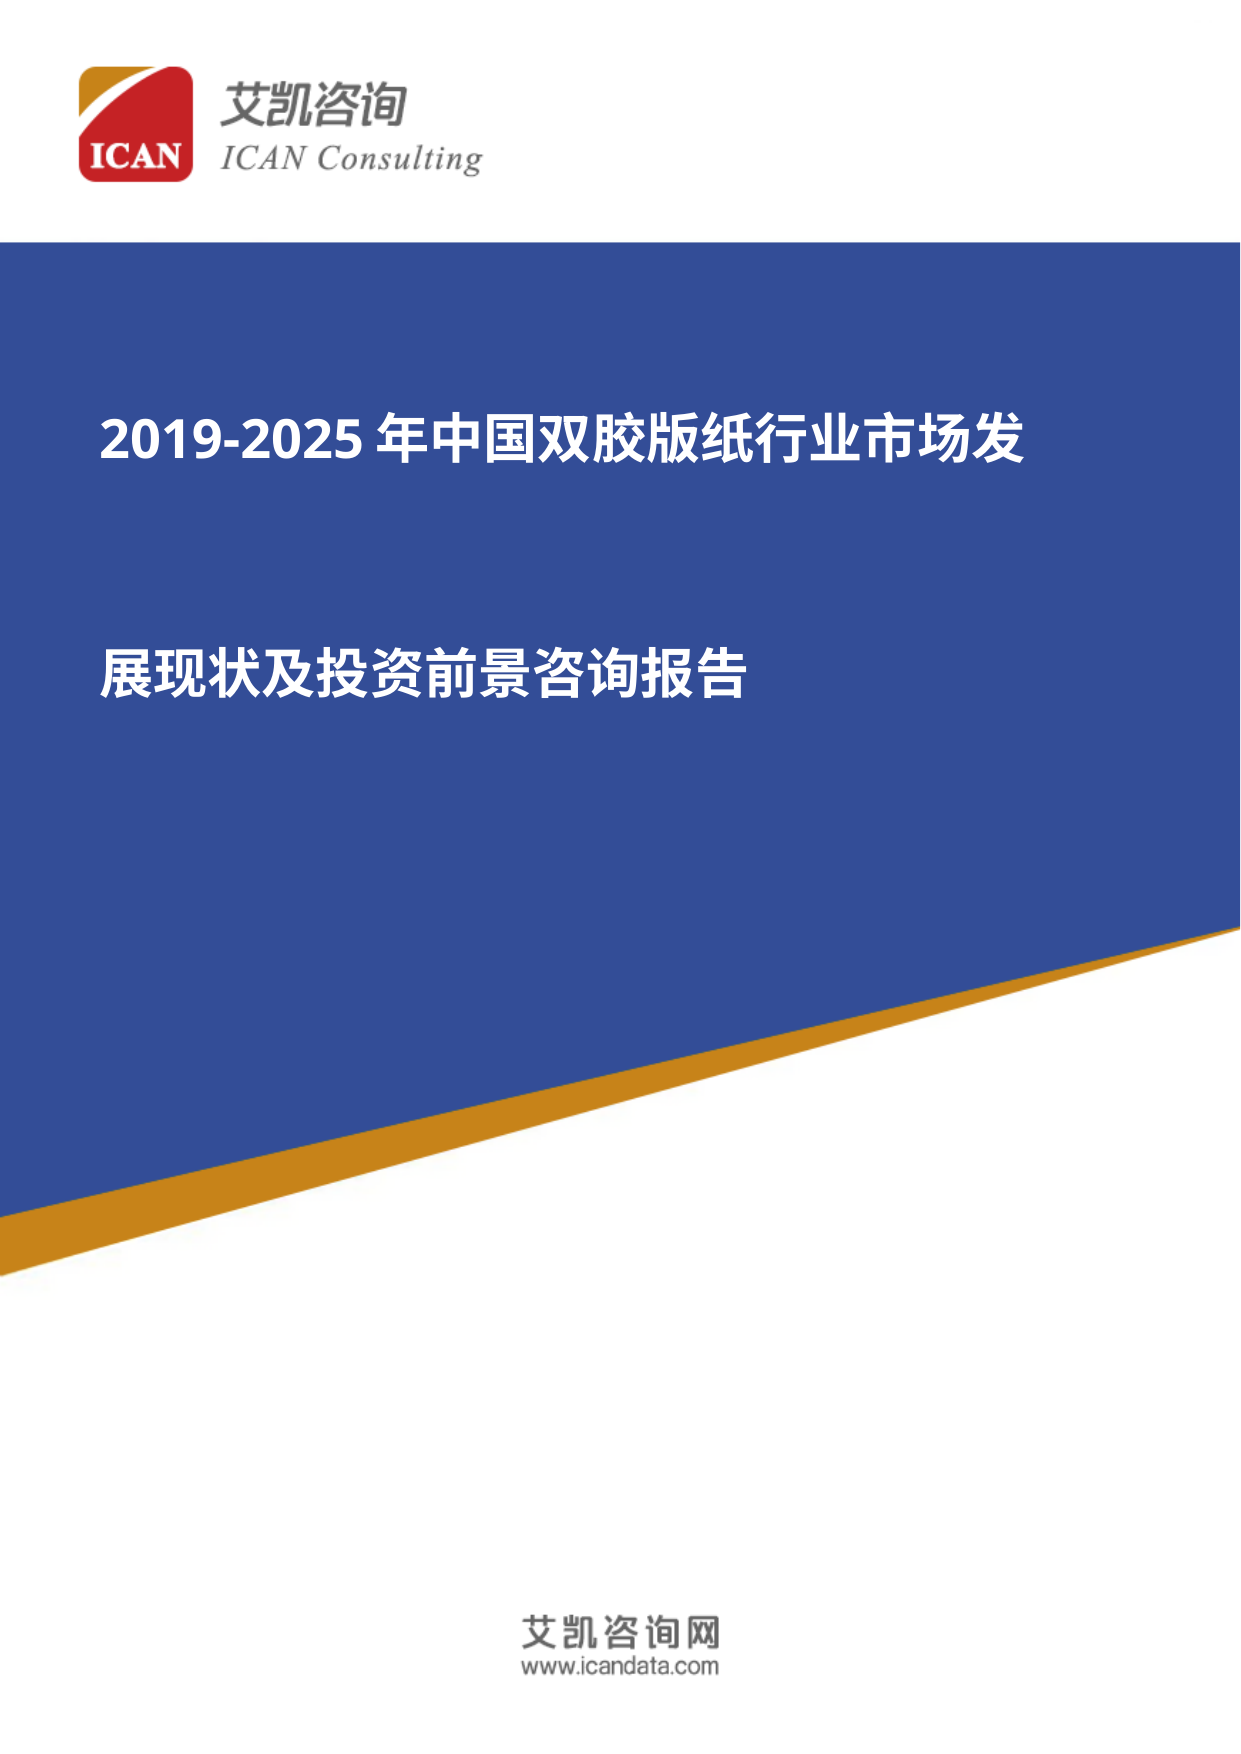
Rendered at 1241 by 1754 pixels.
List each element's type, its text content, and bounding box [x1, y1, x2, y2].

picture [0, 5, 1241, 1754]
subtitle 2019-2025年中国双胶版纸行业市场发展现状及投资前景咨询报告 [99, 386, 1053, 718]
